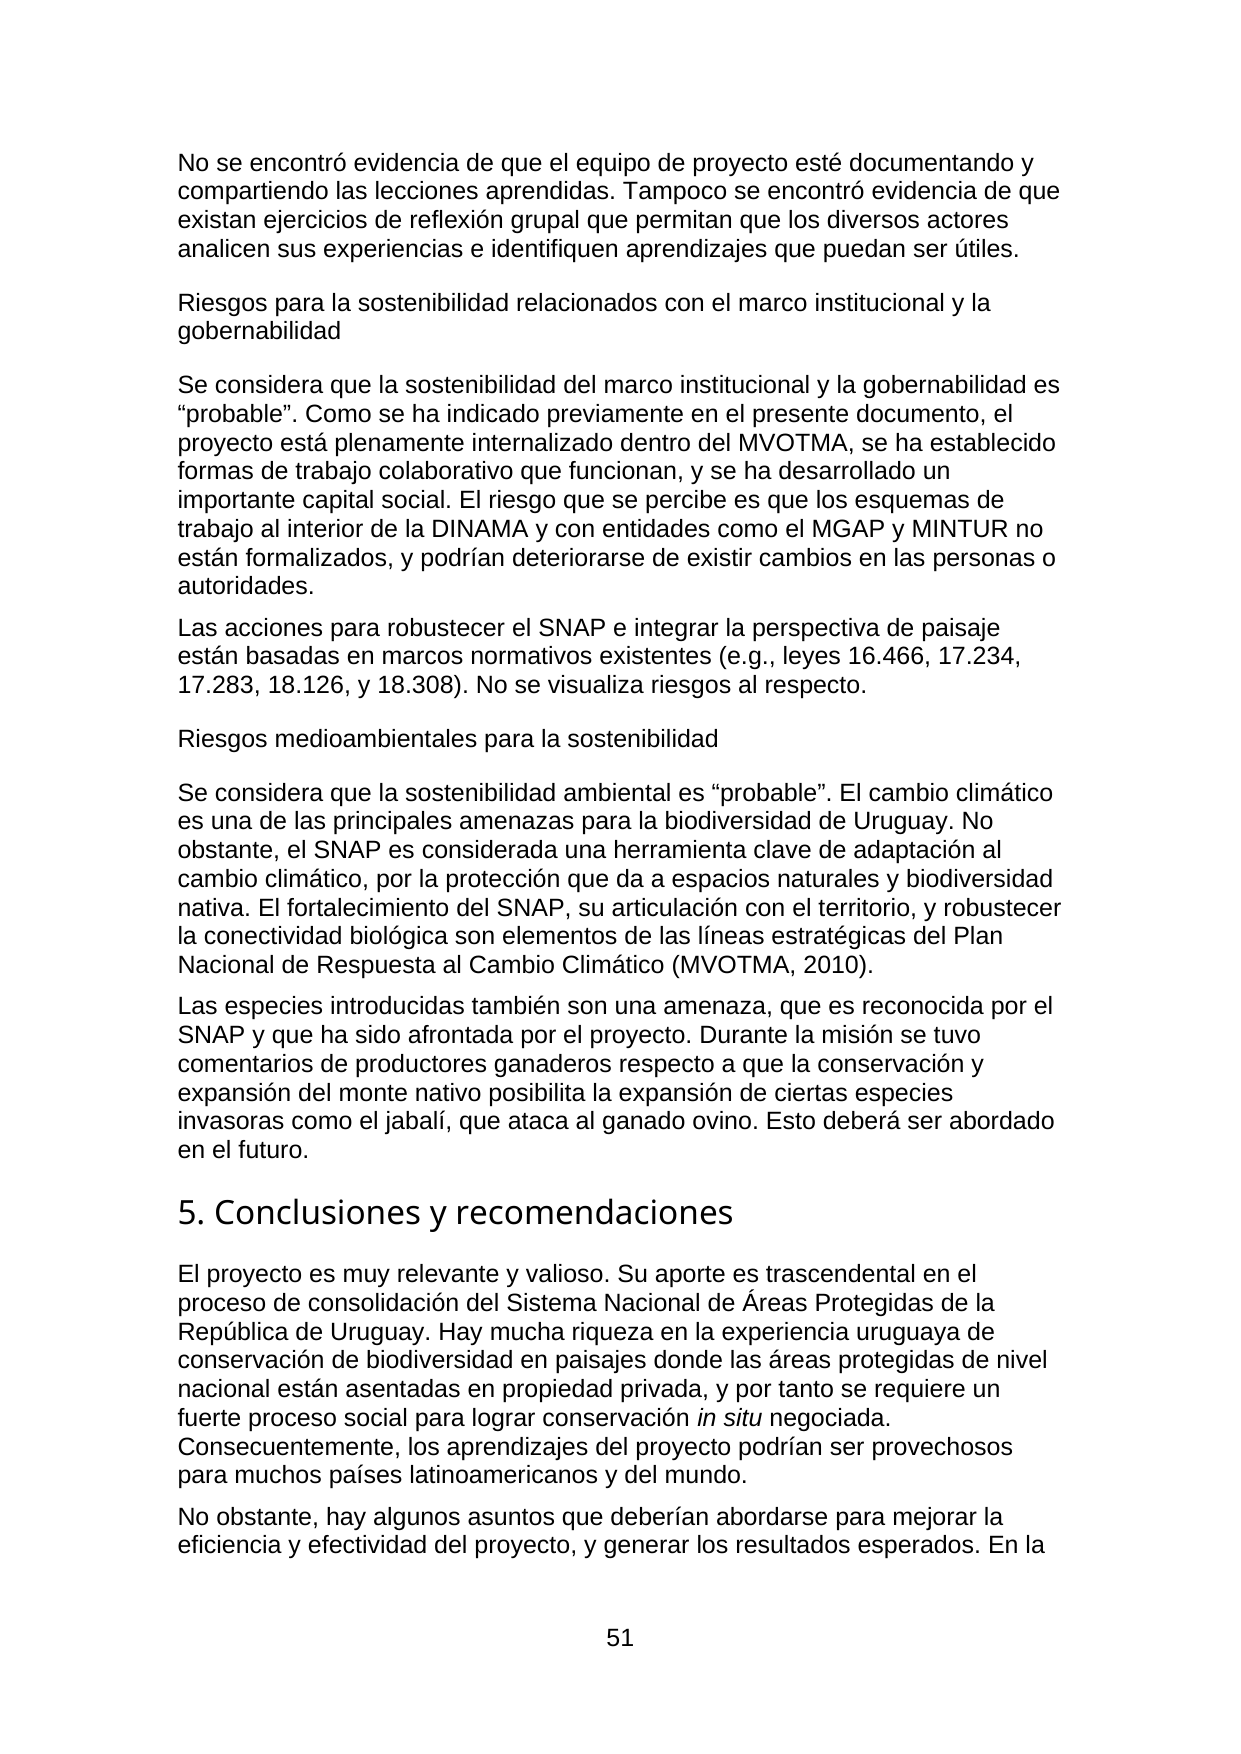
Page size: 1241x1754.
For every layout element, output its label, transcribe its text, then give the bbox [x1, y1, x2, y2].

text El proyecto es muy relevante y valioso. Su aporte es trascendental en el proceso de consolidación del Sistema Nacional de Áreas Protegidas de la República de Uruguay. Hay mucha riqueza en la experiencia uruguaya de conservación de biodiversidad en paisajes donde las áreas protegidas de nivel nacional están asentadas en propiedad privada, y por tanto se requiere un fuerte proceso social para lograr conservación in situ negociada. Consecuentemente, los aprendizajes del proyecto podrían ser provechosos para muchos países latinoamericanos y del mundo. [177, 1259, 1063, 1489]
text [177, 1502, 1063, 1559]
subtitle Riesgos para la sostenibilidad relacionados con el marco institucional y la gobernabilidad [177, 288, 1063, 345]
text Las acciones para robustecer el SNAP e integrar la perspectiva de paisaje están basadas en marcos normativos existentes (e.g., leyes 16.466, 17.234, 17.283, 18.126, y 18.308). No se visualiza riesgos al respecto. [177, 613, 1063, 699]
subtitle 5. Conclusiones y recomendaciones [177, 1189, 1063, 1234]
text Se considera que la sostenibilidad ambiental es “probable”. El cambio climático es una de las principales amenazas para la biodiversidad de Uruguay. No obstante, el SNAP es considerada una herramienta clave de adaptación al cambio climático, por la protección que da a espacios naturales y biodiversidad nativa. El fortalecimiento del SNAP, su articulación con el territorio, y robustecer la conectividad biológica son elementos de las líneas estratégicas del Plan Nacional de Respuesta al Cambio Climático (MVOTMA, 2010). [177, 778, 1063, 979]
text Las especies introducidas también son una amenaza, que es reconocida por el SNAP y que ha sido afrontada por el proyecto. Durante la misión se tuvo comentarios de productores ganaderos respecto a que la conservación y expansión del monte nativo posibilita la expansión de ciertas especies invasoras como el jabalí, que ataca al ganado ovino. Esto deberá ser abordado en el futuro. [177, 991, 1063, 1164]
text No se encontró evidencia de que el equipo de proyecto esté documentando y compartiendo las lecciones aprendidas. Tampoco se encontró evidencia de que existan ejercicios de reflexión grupal que permitan que los diversos actores analicen sus experiencias e identifiquen aprendizajes que puedan ser útiles. [177, 148, 1063, 263]
subtitle Riesgos medioambientales para la sostenibilidad [177, 724, 1063, 753]
text Se considera que la sostenibilidad del marco institucional y la gobernabilidad es “probable”. Como se ha indicado previamente en el presente documento, el proyecto está plenamente internalizado dentro del MVOTMA, se ha establecido formas de trabajo colaborativo que funcionan, y se ha desarrollado un importante capital social. El riesgo que se percibe es que los esquemas de trabajo al interior de la DINAMA y con entidades como el MGAP y MINTUR no están formalizados, y podrían deteriorarse de existir cambios en las personas o autoridades. [177, 370, 1063, 600]
